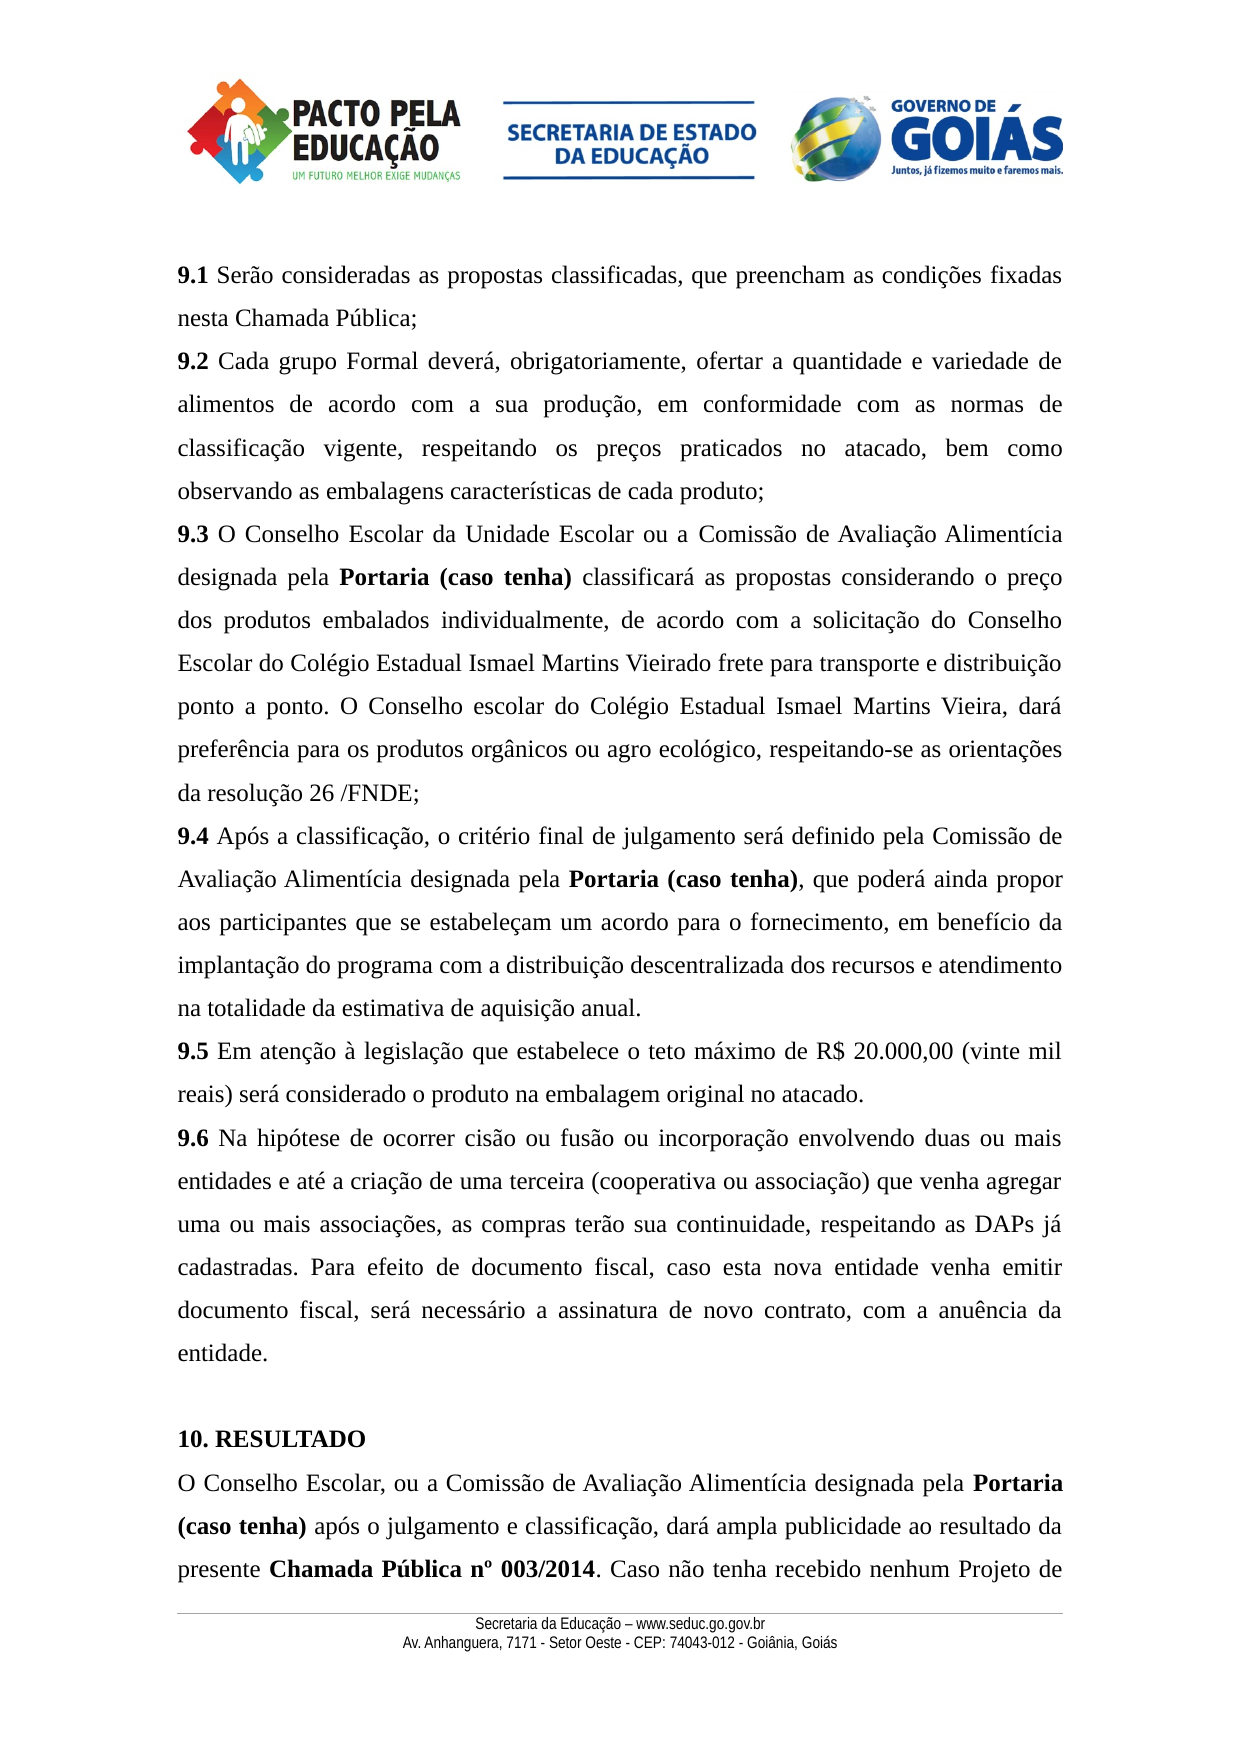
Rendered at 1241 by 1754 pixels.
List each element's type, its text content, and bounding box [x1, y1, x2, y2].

text 9.6 Na hipótese de ocorrer cisão ou fusão ou incorporação envolvendo duas ou mais entidades e até a criação de uma terceira (cooperativa ou associação) que venha agregar uma ou mais associações, as compras terão sua continuidade, respeitando as DAPs já cadastradas. Para efeito de documento fiscal, caso esta nova entidade venha emitir documento fiscal, será necessário a assinatura de novo contrato, com a anuência da entidade. [177, 1123, 1063, 1367]
text 9.3 O Conselho Escolar da Unidade Escolar ou a Comissão de Avaliação Alimentícia designada pela Portaria (caso tenha) classificará as propostas considerando o preço dos produtos embalados individualmente, de acordo com a solicitação do Conselho Escolar do Colégio Estadual Ismael Martins Vieirado frete para transporte e distribuição ponto a ponto. O Conselho escolar do Colégio Estadual Ismael Martins Vieira, dará preferência para os produtos orgânicos ou agro ecológico, respeitando-se as orientações da resolução 26 /FNDE; [177, 519, 1063, 806]
text 9.4 Após a classificação, o critério final de julgamento será definido pela Comissão de Avaliação Alimentícia designada pela Portaria (caso tenha), que poderá ainda propor aos participantes que se estabeleçam um acordo para o fornecimento, em benefício da implantação do programa com a distribuição descentralizada dos recursos e atendimento na totalidade da estimativa de aquisição anual. [177, 821, 1063, 1022]
text 9.2 Cada grupo Formal deverá, obrigatoriamente, ofertar a quantidade e variedade de alimentos de acordo com a sua produção, em conformidade com as normas de classificação vigente, respeitando os preços praticados no atacado, bem como observando as embalagens características de cada produto; [177, 346, 1063, 504]
text 9.5 Em atenção à legislação que estabelece o teto máximo de R$ 20.000,00 (vinte mil reais) será considerado o produto na embalagem original no atacado. [177, 1036, 1063, 1108]
picture [177, 73, 1063, 188]
text 9.1 Serão consideradas as propostas classificadas, que preencham as condições fixadas nesta Chamada Pública; [177, 260, 1063, 332]
text 10. RESULTADO [177, 1424, 1063, 1453]
